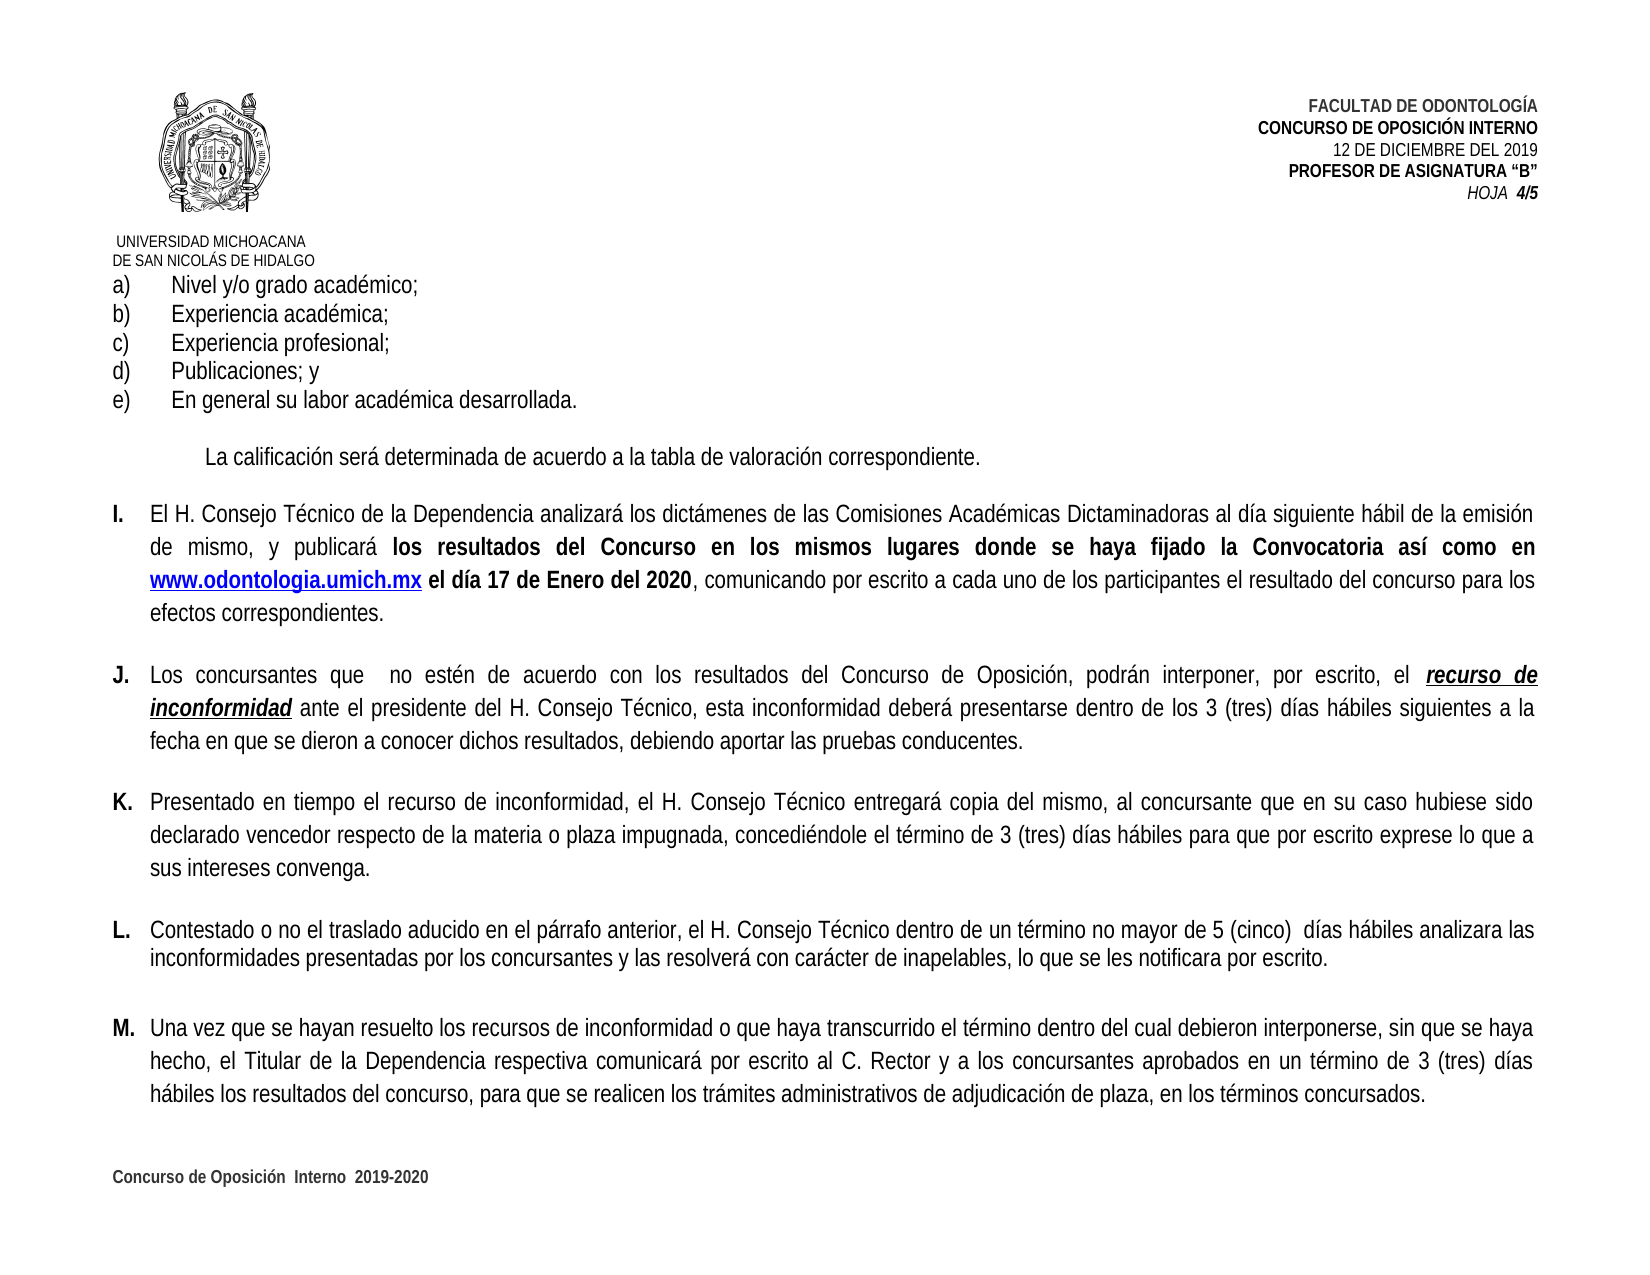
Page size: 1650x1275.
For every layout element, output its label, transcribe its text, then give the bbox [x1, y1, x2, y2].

list Presentado en tiempo el recurso de inconformidad, el H. Consejo Técnico entregará copia del mismo, al concursante que en su caso hubiese sido declarado vencedor respecto de la materia o plaza impugnada, concediéndole el término de 3 (tres) días hábiles para que por escrito exprese lo que a sus intereses convenga. [112, 787, 1538, 882]
list Una vez que se hayan resuelto los recursos de inconformidad o que haya transcurrido el término dentro del cual debieron interponerse, sin que se haya hecho, el Titular de la Dependencia respectiva comunicará por escrito al C. Rector y a los concursantes aprobados en un término de 3 (tres) días hábiles los resultados del concurso, para que se realicen los trámites administrativos de adjudicación de plaza, en los términos concursados. [112, 1013, 1538, 1107]
list Los concursantes que no estén de acuerdo con los resultados del Concurso de Oposición, podrán interponer, por escrito, el recurso de inconformidad ante el presidente del H. Consejo Técnico, esta inconformidad deberá presentarse dentro de los 3 (tres) días hábiles siguientes a la fecha en que se dieron a conocer dichos resultados, debiendo aportar las pruebas conducentes. [112, 660, 1538, 754]
list El H. Consejo Técnico de la Dependencia analizará los dictámenes de las Comisiones Académicas Dictaminadoras al día siguiente hábil de la emisión de mismo, y publicará los resultados del Concurso en los mismos lugares donde se haya fijado la Convocatoria así como en www.odontologia.umich.mx el día 17 de Enero del 2020, comunicando por escrito a cada uno de los participantes el resultado del concurso para los efectos correspondientes. [112, 499, 1538, 627]
list Contestado o no el traslado aducido en el párrafo anterior, el H. Consejo Técnico dentro de un término no mayor de 5 (cinco) días hábiles analizara las inconformidades presentadas por los concursantes y las resolverá con carácter de inapelables, lo que se les notificara por escrito. [112, 914, 1538, 972]
list Nivel y/o grado académico; [112, 270, 1538, 299]
list Experiencia académica; [112, 299, 1538, 328]
list En general su labor académica desarrollada. [112, 385, 1538, 413]
list Publicaciones; y [112, 356, 1538, 385]
picture [157, 92, 270, 212]
text La calificación será determinada de acuerdo a la tabla de valoración correspondiente. [112, 442, 1538, 471]
list Experiencia profesional; [112, 328, 1538, 356]
